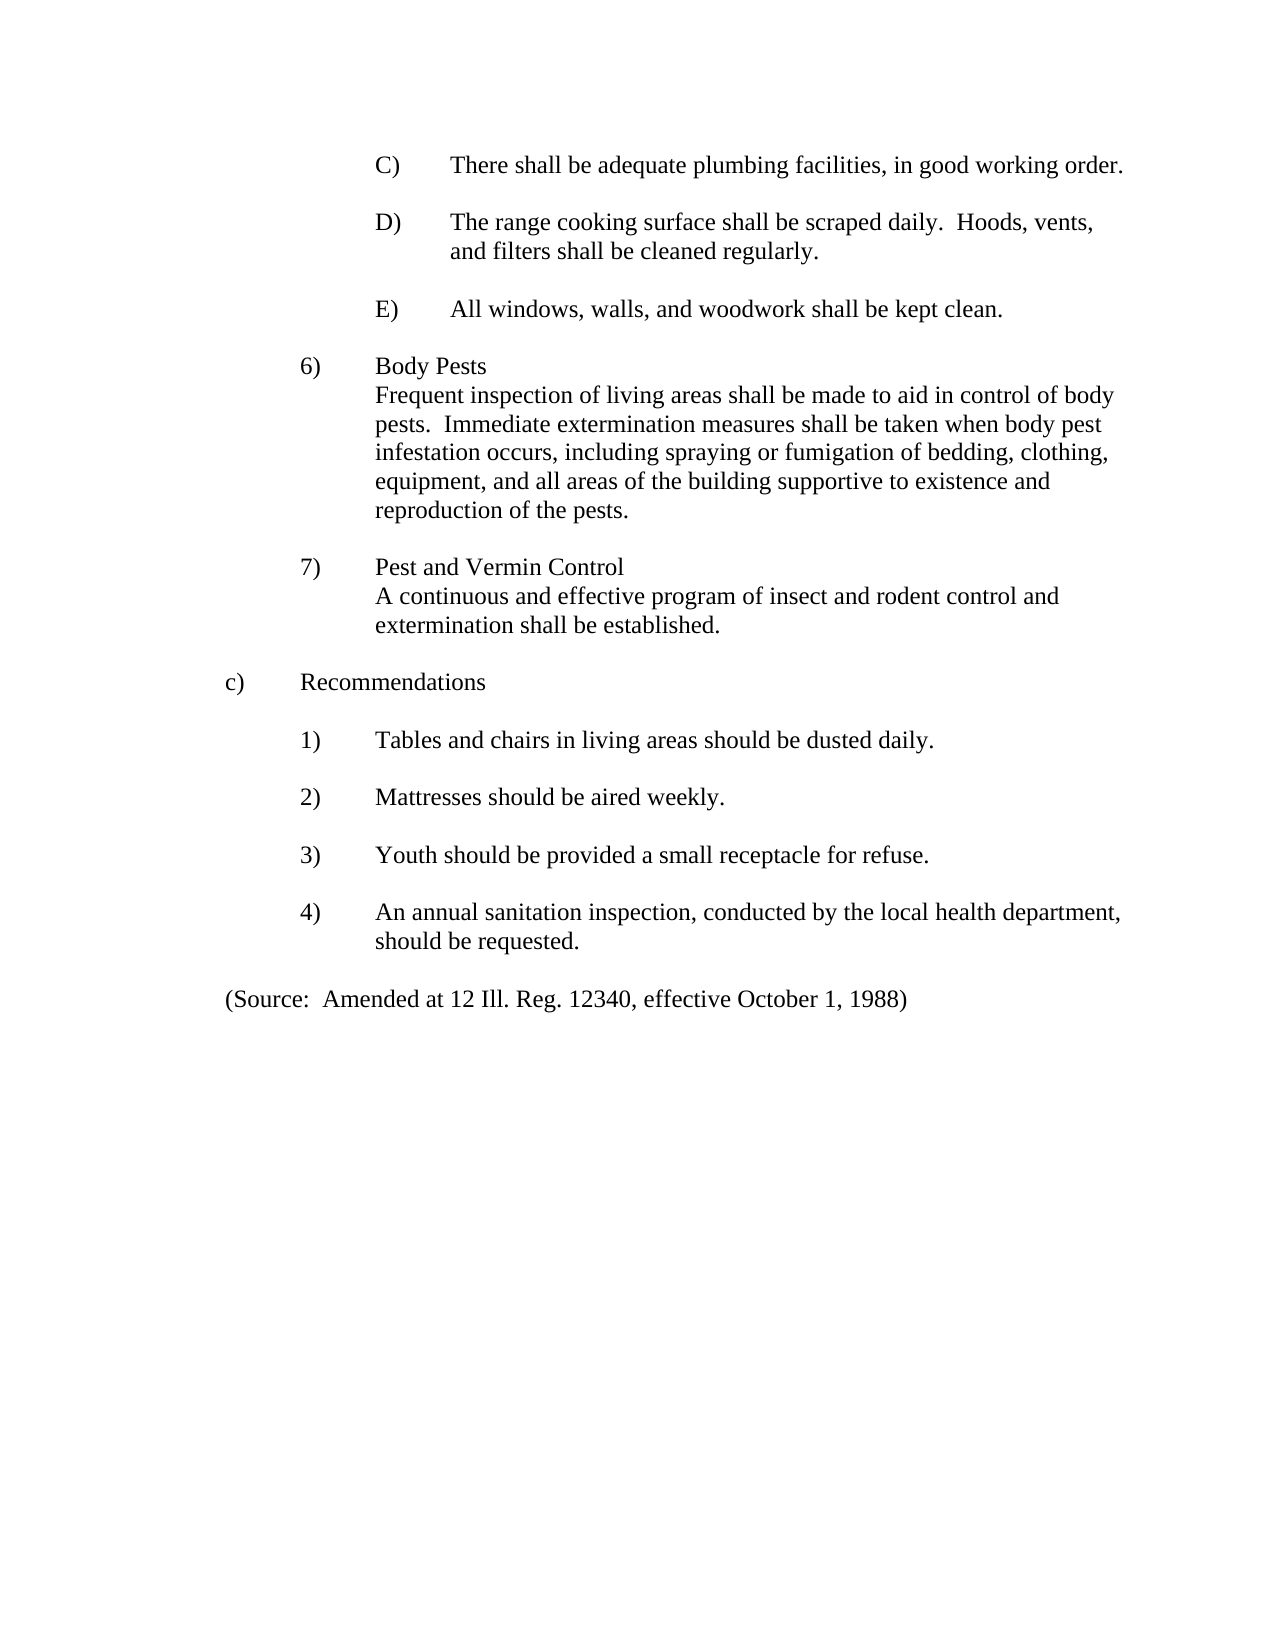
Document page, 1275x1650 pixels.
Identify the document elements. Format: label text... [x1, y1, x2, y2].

text D) The range cooking surface shall be scraped daily. Hoods, vents, and filters shall be cleaned regularly. [375, 207, 1125, 265]
text 7) Pest and Vermin Control [300, 552, 1125, 581]
text C) There shall be adequate plumbing facilities, in good working order. [375, 150, 1125, 179]
text A continuous and effective program of insect and rodent control and extermination shall be established. [375, 581, 1125, 639]
text E) All windows, walls, and woodwork shall be kept clean. [375, 294, 1125, 322]
text 6) Body Pests [300, 351, 1125, 380]
text c) Recommendations [225, 667, 1125, 696]
text Frequent inspection of living areas shall be made to aid in control of body pests. Immediate extermination measures shall be taken when body pest infestation occurs, including spraying or fumigation of bedding, clothing, equipment, and all areas of the building supportive to existence and reproduction of the pests. [375, 380, 1125, 524]
text 3) Youth should be provided a small receptacle for refuse. [300, 840, 1125, 869]
text 1) Tables and chairs in living areas should be dusted daily. [300, 725, 1125, 754]
text (Source: Amended at 12 Ill. Reg. 12340, effective October 1, 1988) [225, 984, 1125, 1012]
text 2) Mattresses should be aired weekly. [300, 782, 1125, 811]
text 4) An annual sanitation inspection, conducted by the local health department, should be requested. [300, 897, 1125, 955]
